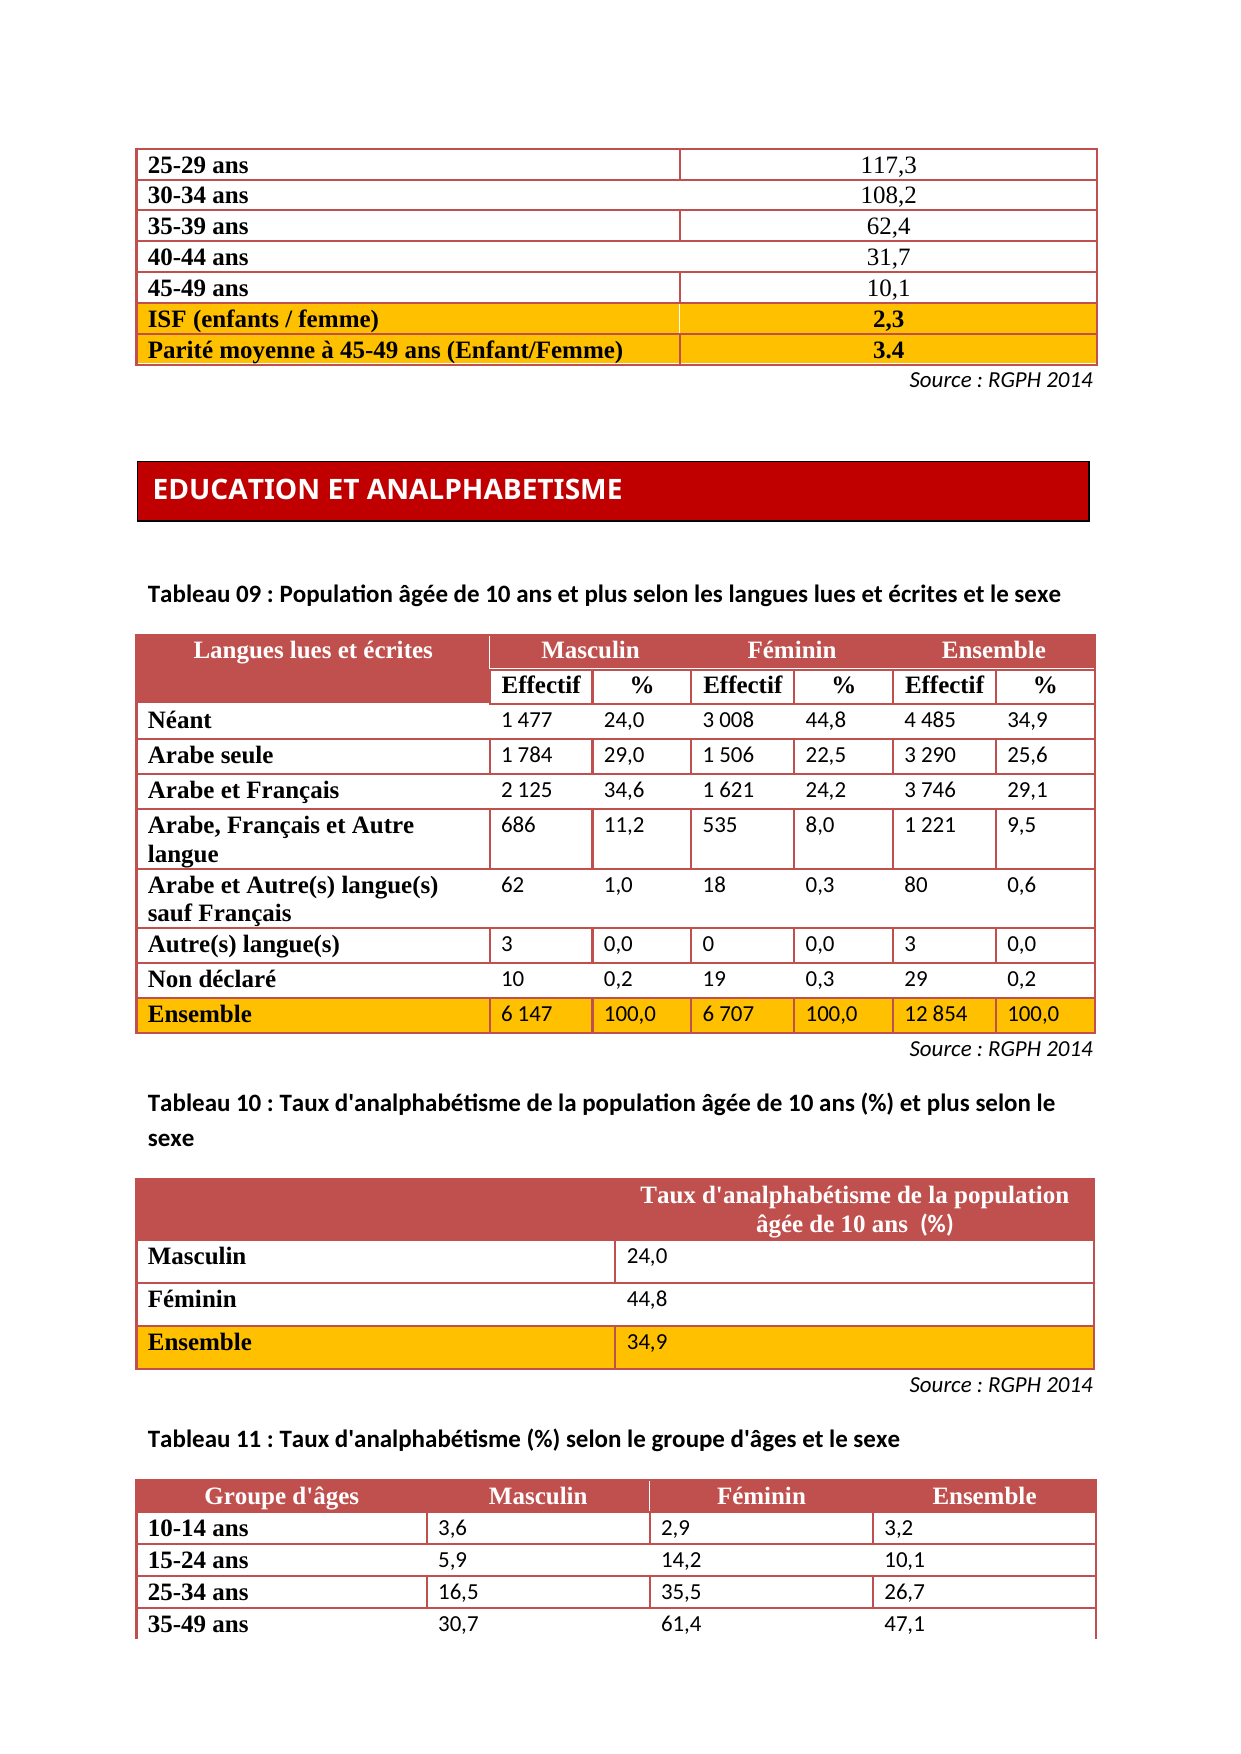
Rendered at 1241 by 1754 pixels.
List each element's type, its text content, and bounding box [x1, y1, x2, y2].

table_cell 29 [893, 964, 996, 997]
table_cell Ensemble [138, 999, 489, 1032]
table_cell 10,1 [681, 273, 1096, 302]
table_cell 34,9 [996, 705, 1094, 738]
table_header Taux d'analphabétisme de la population âgée de 10 ans (%) [615, 1180, 1093, 1239]
table_cell 61,4 [650, 1609, 873, 1638]
table_cell Parité moyenne à 45-49 ans (Enfant/Femme) [138, 335, 679, 363]
table_cell 24,2 [794, 775, 893, 808]
table_cell Arabe seule [138, 740, 489, 773]
table_cell 1 621 [691, 775, 794, 808]
table_cell 29,1 [996, 775, 1094, 808]
text Tableau 11 : Taux d'analphabétisme (%) selon le groupe d'âges et le sexe [148, 1423, 1092, 1454]
table_cell Arabe et Autre(s) langue(s) sauf Français [138, 870, 489, 927]
table_cell 11,2 [594, 810, 690, 868]
table_cell 16,5 [428, 1577, 649, 1607]
table_cell 3 [894, 929, 995, 962]
table_cell 24,0 [593, 705, 691, 738]
table_cell 3 746 [893, 775, 996, 808]
table_cell 117,3 [681, 150, 1096, 178]
table_header [138, 1180, 615, 1239]
table_cell 15-24 ans [138, 1545, 427, 1575]
table_cell Effectif [491, 671, 591, 703]
table_cell 6 707 [692, 999, 793, 1032]
table_cell 35-39 ans [138, 211, 679, 240]
table_cell 80 [893, 870, 996, 927]
table_cell 535 [692, 810, 793, 868]
table_cell Autre(s) langue(s) [138, 929, 489, 962]
table_cell 22,5 [795, 740, 892, 773]
table_cell 4 485 [893, 705, 996, 738]
table_cell Néant [138, 703, 489, 738]
table_cell 0,2 [996, 964, 1094, 997]
table_cell Arabe, Français et Autre langue [138, 810, 489, 868]
table_cell 26,7 [874, 1577, 1095, 1607]
table_cell 1 784 [491, 740, 591, 773]
table_cell 47,1 [873, 1609, 1095, 1638]
table_cell 0,6 [996, 870, 1094, 927]
text Source : RGPH 2014 [148, 1370, 1092, 1398]
table_cell % [997, 671, 1094, 703]
table_header Masculin [490, 636, 691, 668]
table_cell 45-49 ans [138, 273, 679, 302]
table_cell 3 [491, 929, 591, 962]
table_cell Féminin [138, 1284, 615, 1325]
table_cell 9,5 [997, 810, 1094, 868]
table_header Féminin [650, 1481, 873, 1511]
table_cell 34,9 [616, 1327, 1093, 1368]
table_cell Effectif [692, 671, 793, 703]
table_cell 40-44 ans [138, 242, 679, 271]
text Tableau 09 : Population âgée de 10 ans et plus selon les langues lues et écrites et le sexe [148, 578, 1092, 608]
text Tableau 10 : Taux d'analphabétisme de la population âgée de 10 ans (%) et plus selon le sexe [148, 1087, 1092, 1152]
table_cell 35-49 ans [138, 1609, 427, 1638]
table_cell 3,2 [874, 1513, 1095, 1543]
table_cell 0,3 [794, 964, 893, 997]
table_cell 0,0 [997, 929, 1094, 962]
table_cell 1,0 [593, 870, 691, 927]
table_header Langues lues et écrites [138, 636, 489, 703]
table_cell Arabe et Français [138, 775, 489, 808]
table_cell 12 854 [894, 999, 995, 1032]
table_cell 25-29 ans [138, 150, 679, 178]
table_cell 24,0 [616, 1241, 1093, 1282]
table_cell 2,3 [680, 304, 1096, 333]
table_cell 3 008 [691, 705, 794, 738]
table_cell 19 [691, 964, 794, 997]
table_cell Ensemble [138, 1327, 614, 1368]
table_cell 3,6 [428, 1513, 649, 1543]
table_header Féminin [691, 636, 893, 668]
table_cell 34,6 [593, 775, 691, 808]
table_cell 2,9 [651, 1513, 872, 1543]
table_cell 1 221 [894, 810, 995, 868]
table_cell 10,1 [873, 1545, 1095, 1575]
table_cell 25-34 ans [138, 1577, 426, 1607]
table_cell 0,0 [795, 929, 892, 962]
table_cell 108,2 [680, 181, 1096, 209]
table_cell Non déclaré [138, 964, 489, 997]
table_cell 30-34 ans [138, 181, 679, 209]
table_cell 30,7 [427, 1609, 649, 1638]
table_cell 1 477 [490, 705, 592, 738]
table_cell 14,2 [650, 1545, 873, 1575]
table_header Groupe d'âges [138, 1481, 427, 1511]
table_cell 2 125 [490, 775, 592, 808]
table_cell 10-14 ans [138, 1513, 426, 1543]
table_cell 29,0 [594, 740, 690, 773]
table_cell 100,0 [997, 999, 1094, 1032]
table_cell ISF (enfants / femme) [138, 304, 679, 333]
table_cell Masculin [138, 1241, 614, 1282]
table_header Ensemble [873, 1481, 1095, 1511]
table_header Ensemble [893, 636, 1094, 668]
table_cell 0,2 [593, 964, 691, 997]
table_cell 0,3 [794, 870, 893, 927]
table_cell 62,4 [681, 211, 1096, 240]
table_cell 3 290 [894, 740, 995, 773]
table_cell 1 506 [692, 740, 793, 773]
table_cell 0,0 [594, 929, 690, 962]
table_cell 100,0 [594, 999, 690, 1032]
table_cell 35,5 [651, 1577, 872, 1607]
table_cell 18 [691, 870, 794, 927]
table_header Masculin [427, 1481, 649, 1511]
table_cell 5,9 [427, 1545, 649, 1575]
table_cell 44,8 [794, 705, 893, 738]
table_cell 62 [490, 870, 592, 927]
table_cell 0 [692, 929, 793, 962]
table_cell 8,0 [795, 810, 892, 868]
table_cell % [594, 671, 690, 703]
table_cell 100,0 [795, 999, 892, 1032]
table_cell % [795, 671, 892, 703]
table_cell 6 147 [491, 999, 591, 1032]
table_cell 44,8 [615, 1284, 1093, 1325]
text Source : RGPH 2014 [148, 1034, 1092, 1062]
table_cell 10 [490, 964, 592, 997]
text Source : RGPH 2014 [148, 366, 1092, 394]
table_cell 686 [491, 810, 591, 868]
table_cell 25,6 [997, 740, 1094, 773]
table_cell Effectif [894, 671, 995, 703]
table_cell 31,7 [680, 242, 1096, 271]
table_cell 3.4 [681, 335, 1096, 363]
